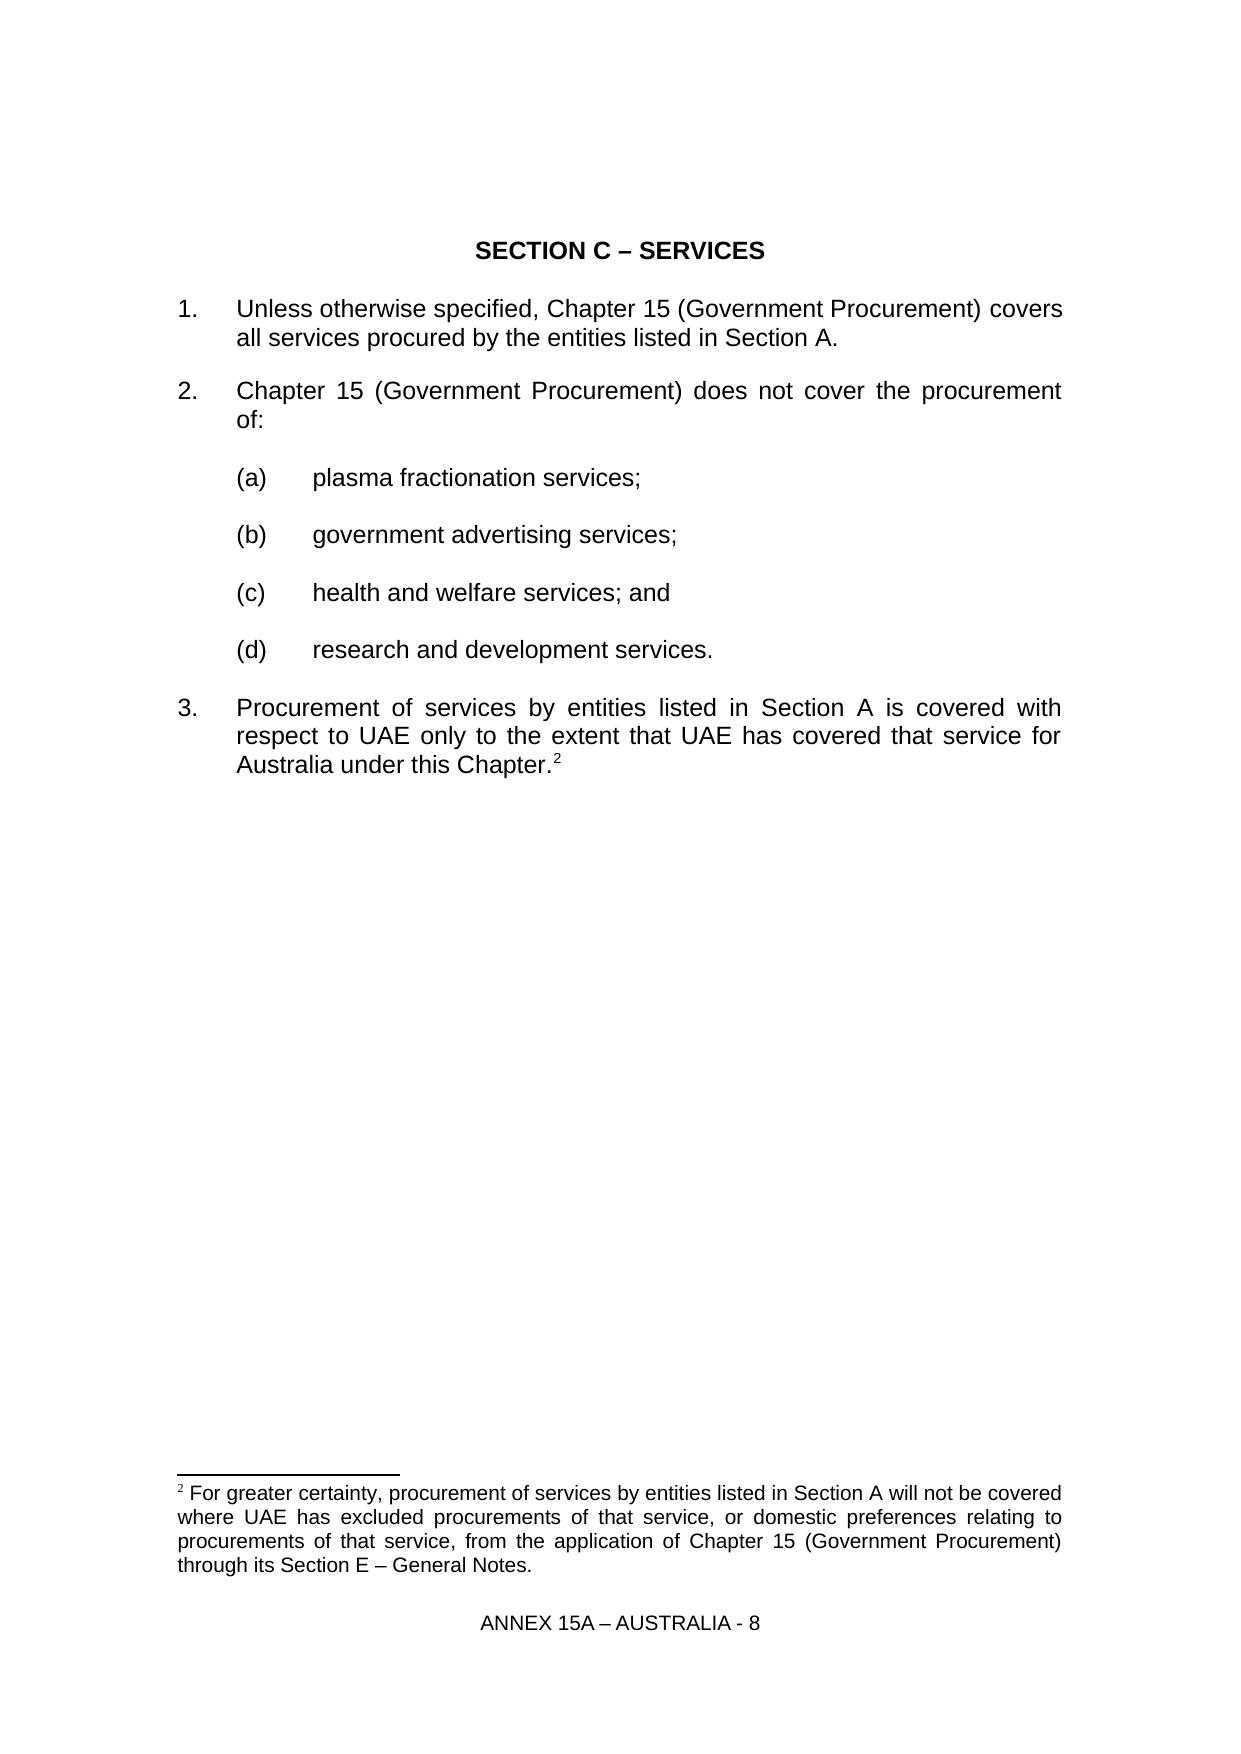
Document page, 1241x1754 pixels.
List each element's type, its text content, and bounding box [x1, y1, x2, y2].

list 1. Unless otherwise specified, Chapter 15 (Government Procurement) covers all services procured by the entities listed in Section A. [177, 294, 1063, 351]
list (c) health and welfare services; and [215, 577, 1063, 606]
list (b) government advertising services; [215, 520, 1063, 549]
list (d) research and development services. [177, 635, 1063, 664]
list 3. Procurement of services by entities listed in Section A is covered with respect to UAE only to the extent that UAE has covered that service for Australia under this Chapter. [177, 692, 1063, 779]
list 2. Chapter 15 (Government Procurement) does not cover the procurement of: [177, 376, 1063, 434]
list (a) plasma fractionation services; [215, 462, 1063, 491]
text SECTION C – SERVICES [177, 236, 1063, 294]
